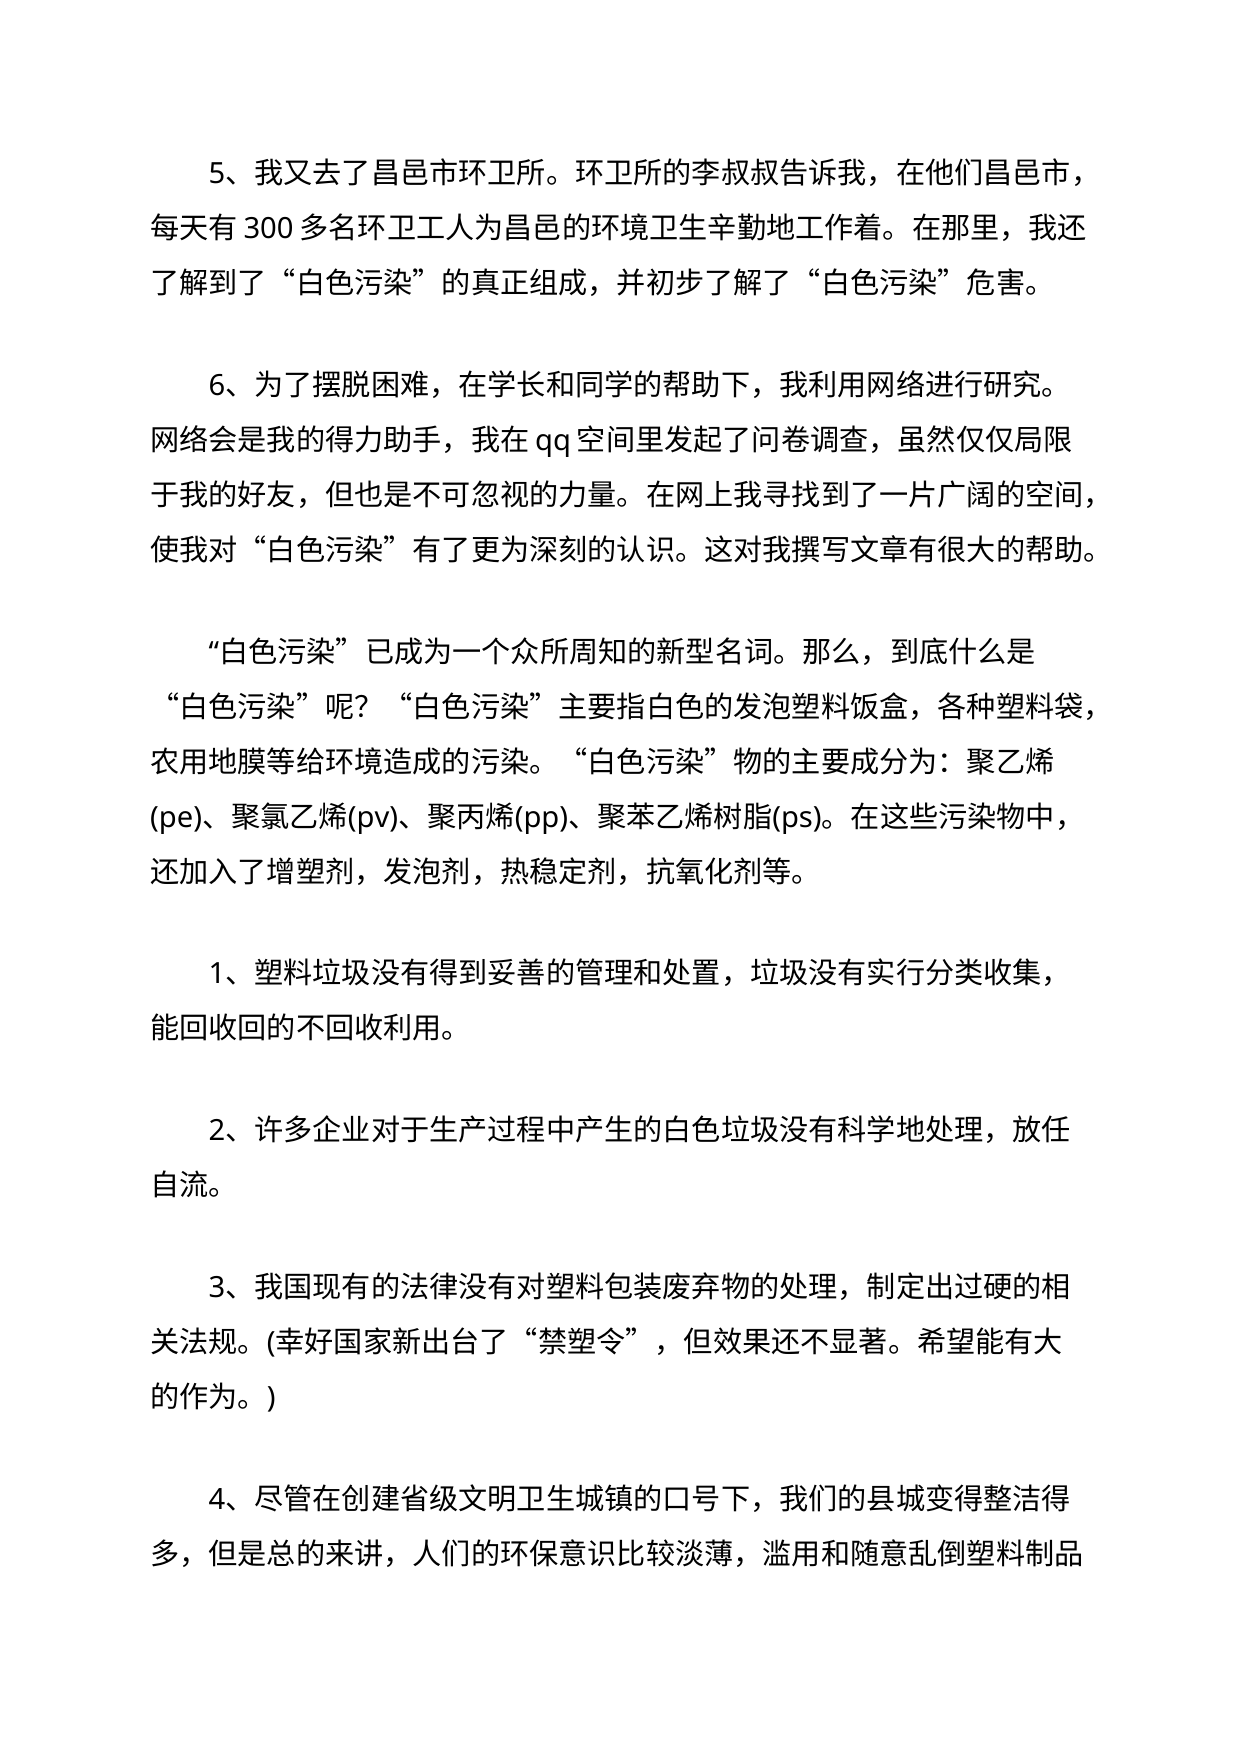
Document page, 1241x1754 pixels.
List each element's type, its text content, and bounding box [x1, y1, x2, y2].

text “白色污染”已成为一个众所周知的新型名词。那么，到底什么是“白色污染”呢？“白色污染”主要指白色的发泡塑料饭盒，各种塑料袋，农用地膜等给环境造成的污染。“白色污染”物的主要成分为：聚乙烯(pe)、聚氯乙烯(pv)、聚丙烯(pp)、聚苯乙烯树脂(ps)。在这些污染物中，还加入了增塑剂，发泡剂，热稳定剂，抗氧化剂等。 [150, 628, 1090, 891]
text 1、塑料垃圾没有得到妥善的管理和处置，垃圾没有实行分类收集，能回收回的不回收利用。 [150, 950, 1090, 1047]
text 5、我又去了昌邑市环卫所。环卫所的李叔叔告诉我，在他们昌邑市，每天有300多名环卫工人为昌邑的环境卫生辛勤地工作着。在那里，我还了解到了“白色污染”的真正组成，并初步了解了“白色污染”危害。 [150, 150, 1090, 302]
text 3、我国现有的法律没有对塑料包装废弃物的处理，制定出过硬的相关法规。(幸好国家新出台了“禁塑令”，但效果还不显著。希望能有大的作为。) [150, 1263, 1090, 1416]
text 6、为了摆脱困难，在学长和同学的帮助下，我利用网络进行研究。网络会是我的得力助手，我在qq空间里发起了问卷调查，虽然仅仅局限于我的好友，但也是不可忽视的力量。在网上我寻找到了一片广阔的空间，使我对“白色污染”有了更为深刻的认识。这对我撰写文章有很大的帮助。 [150, 362, 1090, 569]
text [150, 1476, 1090, 1573]
text 2、许多企业对于生产过程中产生的白色垃圾没有科学地处理，放任自流。 [150, 1107, 1090, 1204]
